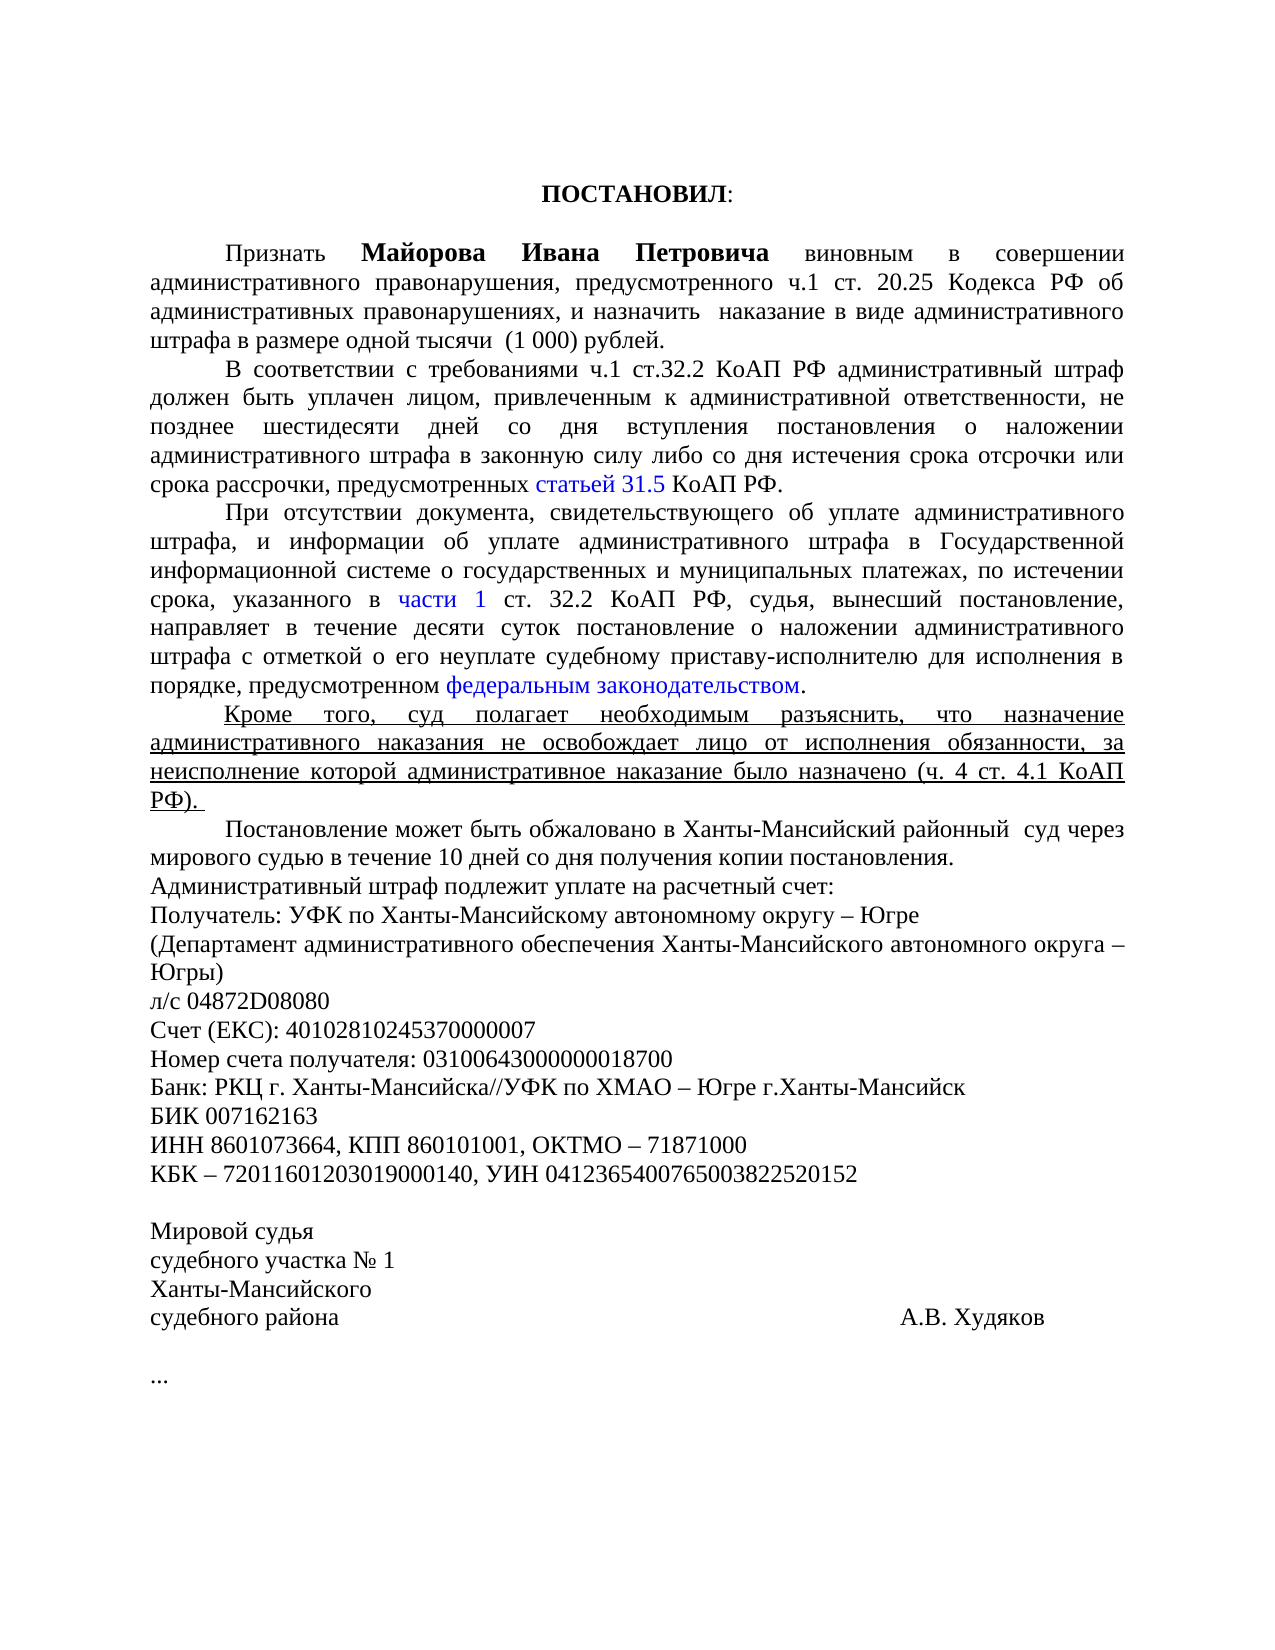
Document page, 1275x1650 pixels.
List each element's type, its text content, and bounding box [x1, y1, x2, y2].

text ИНН 8601073664, КПП 860101001, ОКТМО – 71871000 [150, 1130, 1125, 1159]
text Кроме того, суд полагает необходимым разъяснить, что назначение административного наказания не освобождает лицо от исполнения обязанности, за неисполнение которой административное наказание было назначено (ч. 4 ст. 4.1 КоАП РФ). [150, 783, 1125, 814]
text Кроме того, суд полагает необходимым разъяснить, что назначение административного наказания не освобождает лицо от исполнения обязанности, за неисполнение которой административное наказание было назначено (ч. 4 ст. 4.1 КоАП РФ). [150, 699, 1125, 752]
text Мировой судья [150, 1216, 1125, 1245]
text ... [150, 1360, 1125, 1389]
text (Департамент административного обеспечения Ханты-Мансийского автономного округа – Югры) [150, 929, 1125, 986]
text Номер счета получателя: 03100643000000018700 [150, 1044, 1125, 1072]
text Признать Майорова Ивана Петровича виновным в совершении административного правонарушения, предусмотренного ч.1 ст. 20.25 Кодекса РФ об административных правонарушениях, и назначить наказание в виде административного штрафа в размере одной тысячи (1 000) рублей. [150, 236, 1125, 354]
text Административный штраф подлежит уплате на расчетный счет: [150, 871, 1125, 900]
text судебного участка № 1 [150, 1245, 1125, 1274]
text БИК 007162163 [150, 1101, 1125, 1130]
text Ханты-Мансийского [150, 1274, 1125, 1302]
text В соответствии с требованиями ч.1 ст.32.2 КоАП РФ административный штраф должен быть уплачен лицом, привлеченным к административной ответственности, не позднее шестидесяти дней со дня вступления постановления о наложении административного штрафа в законную силу либо со дня истечения срока отсрочки или срока рассрочки, предусмотренных статьей 31.5 КоАП РФ. [150, 354, 1125, 497]
text Счет (ЕКС): 40102810245370000007 [150, 1015, 1125, 1044]
text При отсутствии документа, свидетельствующего об уплате административного штрафа, и информации об уплате административного штрафа в Государственной информационной системе о государственных и муниципальных платежах, по истечении срока, указанного в части 1 ст. 32.2 КоАП РФ, судья, вынесший постановление, направляет в течение десяти суток постановление о наложении административного штрафа с отметкой о его неуплате судебному приставу-исполнителю для исполнения в порядке, предусмотренном федеральным законодательством. [150, 497, 1125, 699]
text Получатель: УФК по Ханты-Мансийскому автономному округу – Югре [150, 900, 1125, 929]
text ПОСТАНОВИЛ: [150, 179, 1125, 207]
text судебного района А.В. Худяков [150, 1302, 1125, 1331]
text Кроме того, суд полагает необходимым разъяснить, что назначение административного наказания не освобождает лицо от исполнения обязанности, за неисполнение которой административное наказание было назначено (ч. 4 ст. 4.1 КоАП РФ). [150, 754, 1125, 781]
text Постановление может быть обжаловано в Ханты-Мансийский районный суд через мирового судью в течение 10 дней со дня получения копии постановления. [150, 814, 1125, 871]
text л/с 04872D08080 [150, 986, 1125, 1015]
text КБК – 72011601203019000140, УИН 0412365400765003822520152 [150, 1159, 1125, 1187]
text Банк: РКЦ г. Ханты-Мансийска//УФК по ХМАО – Югре г.Ханты-Мансийск [150, 1072, 1125, 1101]
